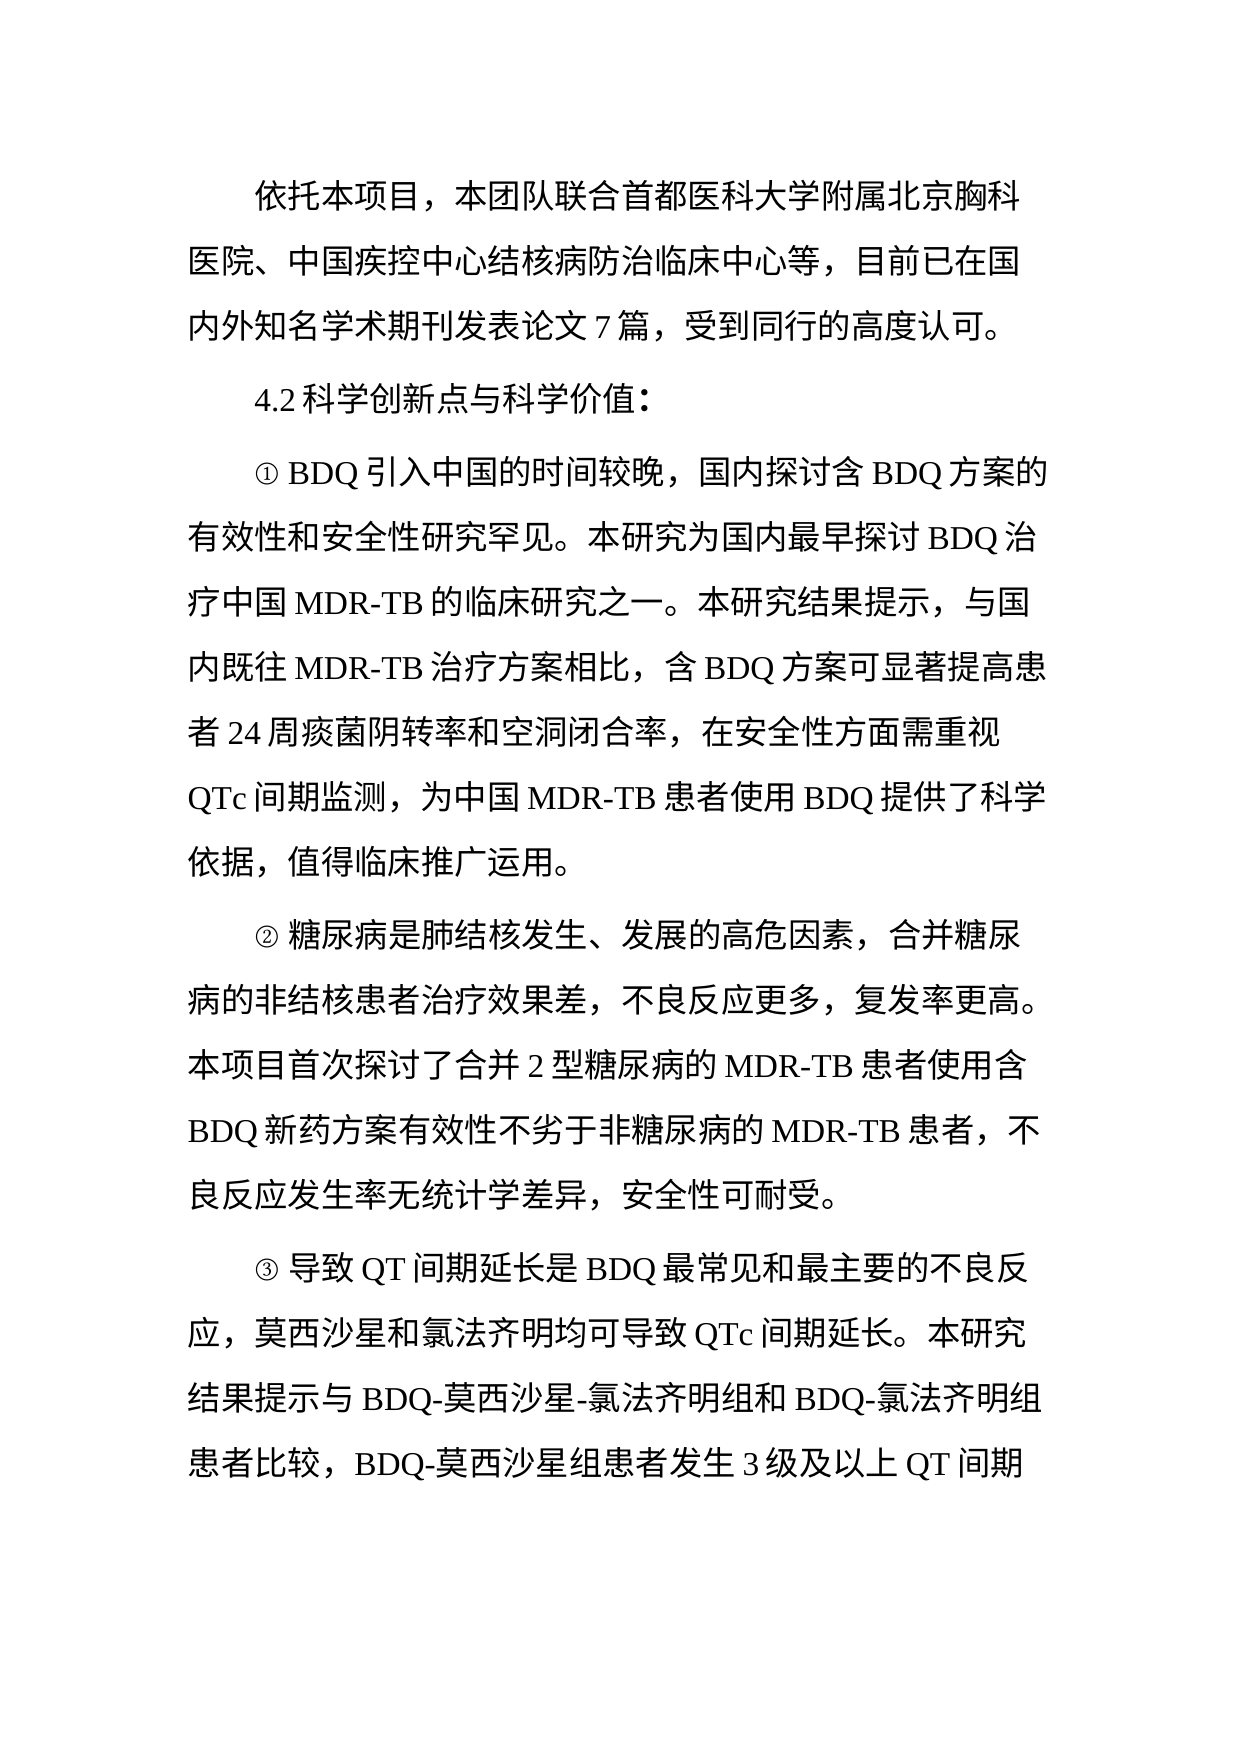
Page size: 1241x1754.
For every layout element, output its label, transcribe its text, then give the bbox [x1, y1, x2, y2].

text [187, 1233, 1053, 1493]
text 依托本项目，本团队联合首都医科大学附属北京胸科医院、中国疾控中心结核病防治临床中心等，目前已在国内外知名学术期刊发表论文7篇，受到同行的高度认可。 [187, 162, 1053, 357]
text 4.2科学创新点与科学价值： [187, 365, 1053, 430]
text ② 糖尿病是肺结核发生、发展的高危因素，合并糖尿病的非结核患者治疗效果差，不良反应更多，复发率更高。本项目首次探讨了合并2型糖尿病的MDR-TB患者使用含BDQ新药方案有效性不劣于非糖尿病的MDR-TB患者，不良反应发生率无统计学差异，安全性可耐受。 [187, 900, 1053, 1225]
text ① BDQ引入中国的时间较晚，国内探讨含BDQ方案的有效性和安全性研究罕见。本研究为国内最早探讨BDQ治疗中国MDR-TB的临床研究之一。本研究结果提示，与国内既往MDR-TB治疗方案相比，含BDQ方案可显著提高患者24周痰菌阴转率和空洞闭合率，在安全性方面需重视QTc间期监测，为中国MDR-TB患者使用BDQ提供了科学依据，值得临床推广运用。 [187, 438, 1053, 893]
